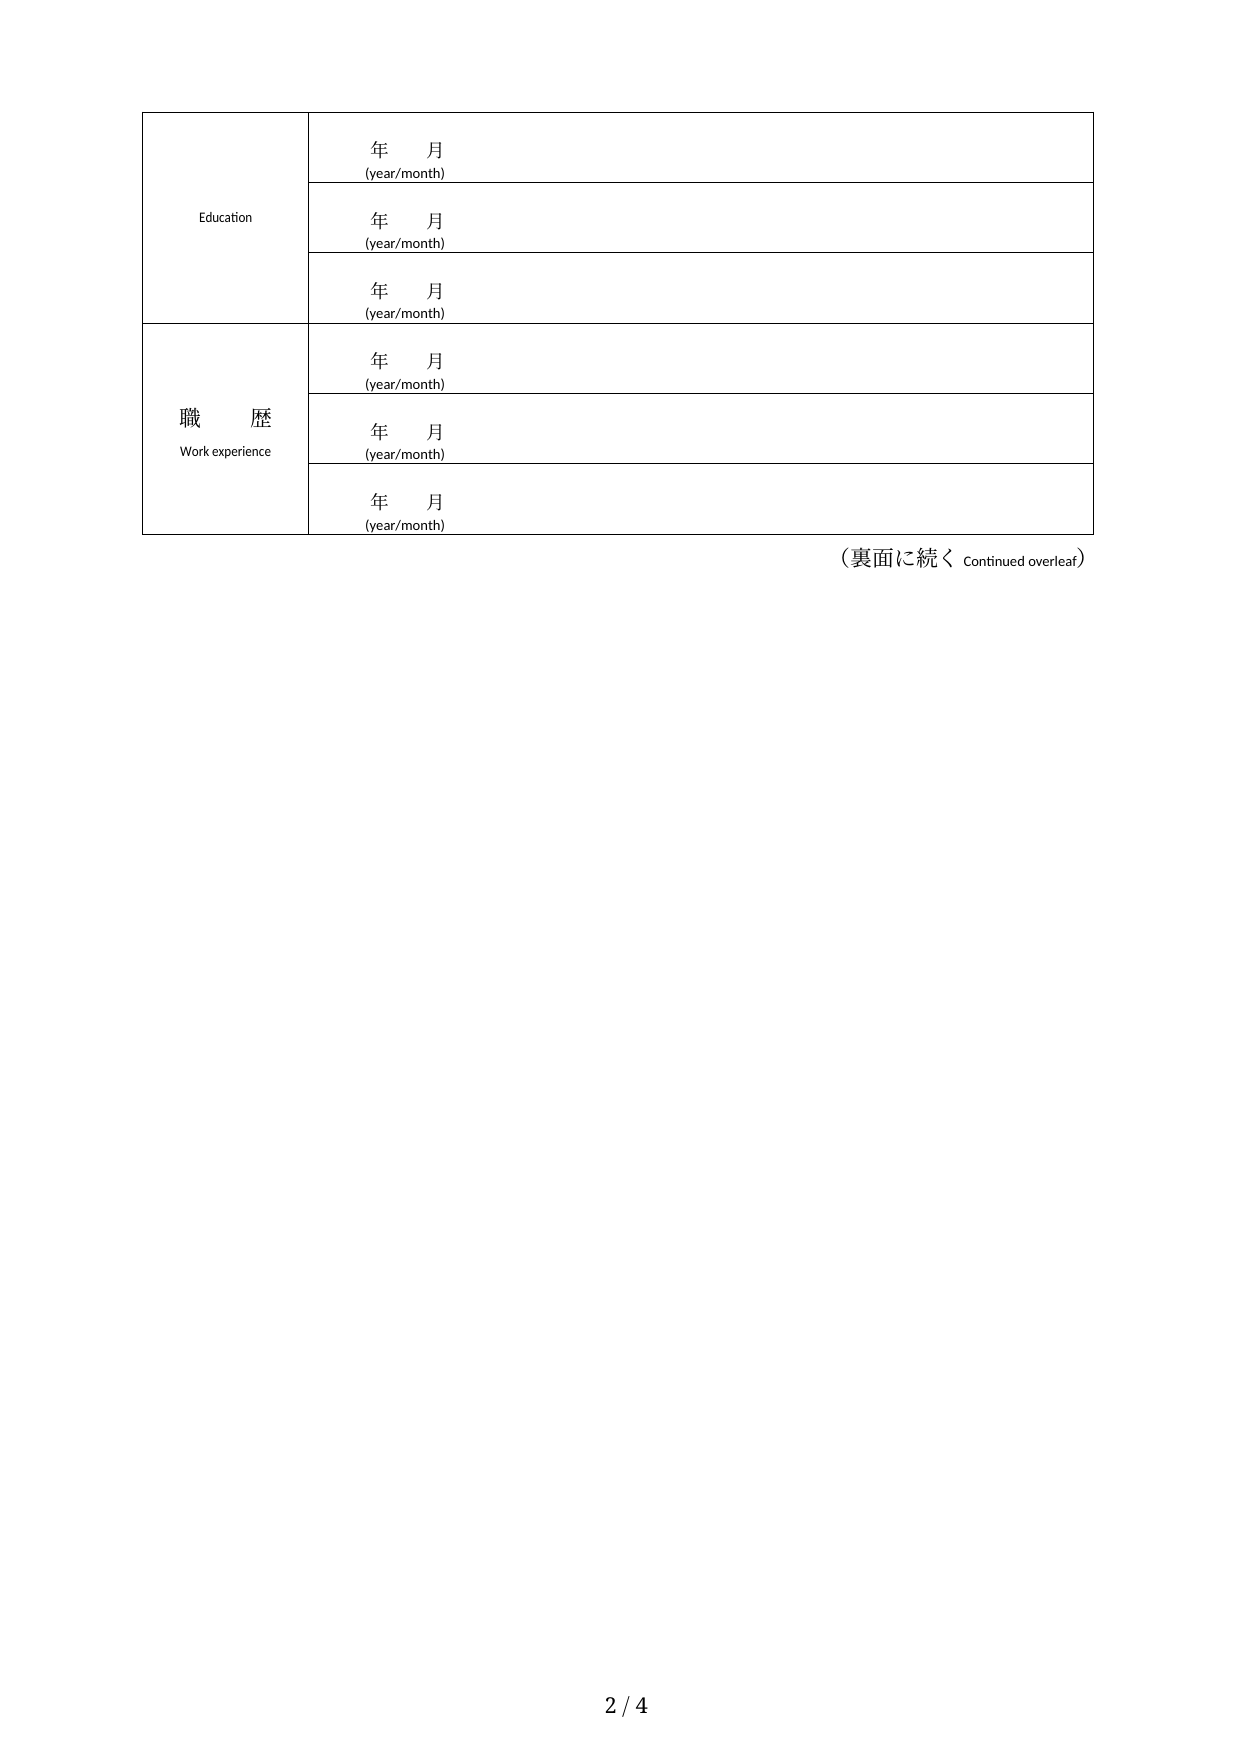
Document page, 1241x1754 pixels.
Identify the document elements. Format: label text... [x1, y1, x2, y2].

table_cell 年 月 (year/month) [309, 253, 1093, 323]
table_cell 年 月 (year/month) [309, 394, 1093, 463]
text （裏面に続く Continued overleaf） [148, 534, 1098, 580]
table_cell 年 月 (year/month) [309, 324, 1093, 393]
table_cell 年 月 (year/month) [309, 183, 1093, 252]
table_cell 学 歴 Education [143, 113, 308, 323]
table_cell 年 月 (year/month) [309, 113, 1093, 182]
table_cell 年 月 (year/month) [309, 464, 1093, 533]
table_cell 職 歴 Work experience [143, 324, 308, 533]
